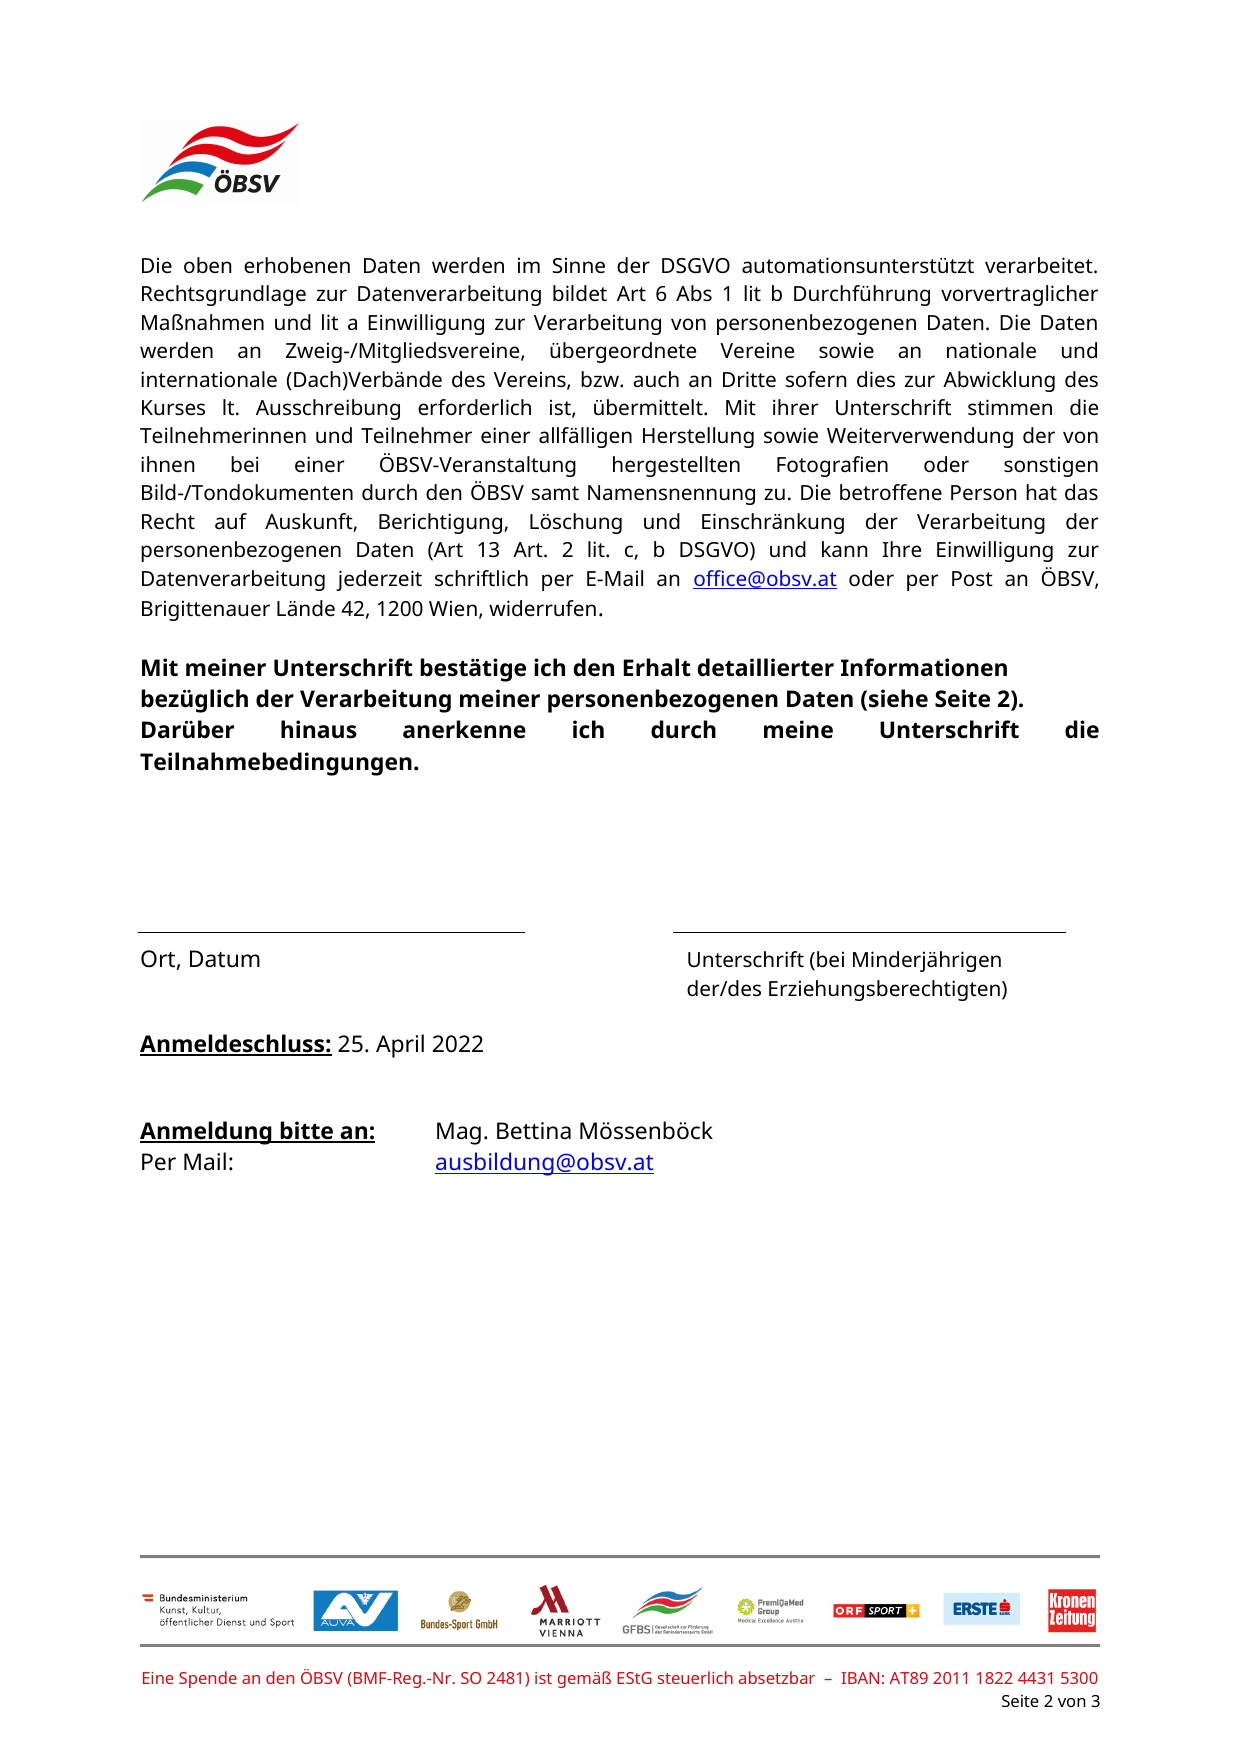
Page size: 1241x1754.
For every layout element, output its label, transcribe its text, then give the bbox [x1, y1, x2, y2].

text Per Mail: ausbildung@obsv.at [140, 1146, 1100, 1178]
text Die oben erhobenen Daten werden im Sinne der DSGVO automationsunterstützt verarbeitet. Rechtsgrundlage zur Datenverarbeitung bildet Art 6 Abs 1 lit b Durchführung vorvertraglicher Maßnahmen und lit a Einwilligung zur Verarbeitung von personenbezogenen Daten. Die Daten werden an Zweig-/Mitgliedsvereine, übergeordnete Vereine sowie an nationale und internationale (Dach)Verbände des Vereins, bzw. auch an Dritte sofern dies zur Abwicklung des Kurses lt. Ausschreibung erforderlich ist, übermittelt. Mit ihrer Unterschrift stimmen die Teilnehmerinnen und Teilnehmer einer allfälligen Herstellung sowie Weiterverwendung der von ihnen bei einer ÖBSV-Veranstaltung hergestellten Fotografien oder sonstigen Bild-/Tondokumenten durch den ÖBSV samt Namensnennung zu. Die betroffene Person hat das Recht auf Auskunft, Berichtigung, Löschung und Einschränkung der Verarbeitung der personenbezogenen Daten (Art 13 Art. 2 lit. c, b DSGVO) und kann Ihre Einwilligung zur Datenverarbeitung jederzeit schriftlich per E-Mail an office@obsv.at oder per Post an ÖBSV, Brigittenauer Lände 42, 1200 Wien, widerrufen. [140, 251, 1100, 623]
picture [139, 1577, 1100, 1644]
text der/des Erziehungsberechtigten) [140, 974, 1100, 1003]
text Darüber hinaus anerkenne ich durch meine Unterschrift die Teilnahmebedingungen. [140, 714, 1100, 777]
text Anmeldung bitte an: Mag. Bettina Mössenböck [140, 1115, 1100, 1146]
text Anmeldeschluss: 25. April 2022 [140, 1028, 1100, 1059]
text Mit meiner Unterschrift bestätige ich den Erhalt detaillierter Informationen bezüglich der Verarbeitung meiner personenbezogenen Daten (siehe Seite 2). [140, 652, 1100, 714]
picture [140, 120, 300, 204]
text Ort, Datum Unterschrift (bei Minderjährigen [140, 943, 1100, 974]
